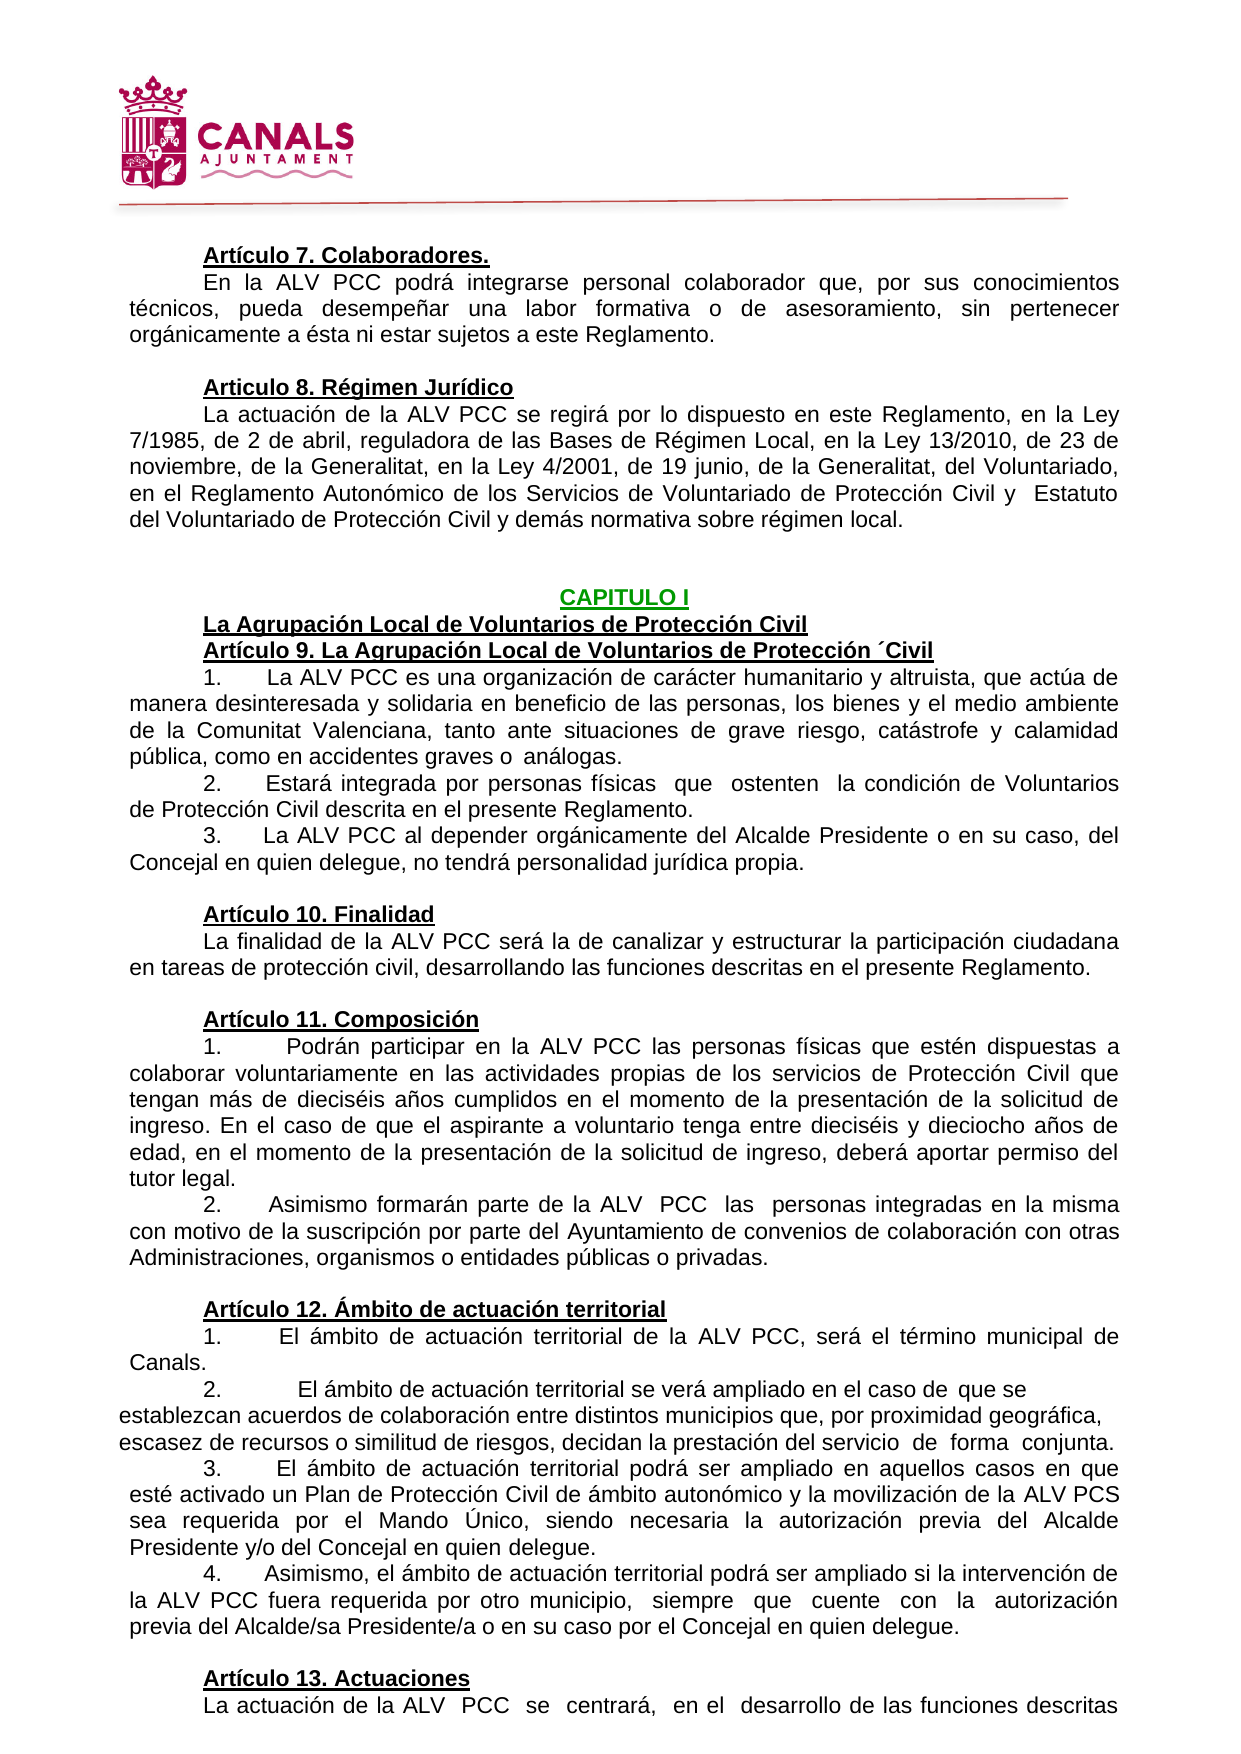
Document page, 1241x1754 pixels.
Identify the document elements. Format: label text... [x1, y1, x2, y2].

list El ámbito de actuación territorial se verá ampliado en el caso de que se [203, 1376, 1132, 1402]
subtitle Artículo 10. Finalidad [203, 901, 1132, 927]
list Estará integrada por personas físicas que ostenten la condición de Voluntarios de Protección Civil descrita en el presente Reglamento. [129, 769, 1120, 822]
list Podrán participar en la ALV PCC las personas físicas que estén dispuestas a colaborar voluntariamente en las actividades propias de los servicios de Protección Civil que tengan más de dieciséis años cumplidos en el momento de la presentación de la solicitud de ingreso. En el caso de que el aspirante a voluntario tenga entre dieciséis y dieciocho años de edad, en el momento de la presentación de la solicitud de ingreso, deberá aportar permiso del tutor legal. [129, 1033, 1120, 1191]
subtitle Articulo 8. Régimen Jurídico [203, 374, 1132, 400]
list El ámbito de actuación territorial de la ALV PCC, será el término municipal de Canals. [129, 1323, 1120, 1376]
subtitle Artículo 12. Ámbito de actuación territorial [203, 1296, 1132, 1323]
text La finalidad de la ALV PCC será la de canalizar y estructurar la participación ciudadana en tareas de protección civil, desarrollando las funciones descritas en el presente Reglamento. [129, 928, 1120, 980]
text establezcan acuerdos de colaboración entre distintos municipios que, por proximidad geográfica, escasez de recursos o similitud de riesgos, decidan la prestación del servicio de forma conjunta. [119, 1402, 1132, 1455]
list Asimismo formarán parte de la ALV PCC las personas integradas en la misma con motivo de la suscripción por parte del Ayuntamiento de convenios de colaboración con otras Administraciones, organismos o entidades públicas o privadas. [129, 1191, 1120, 1270]
subtitle CAPITULO I [206, 585, 1043, 611]
list La ALV PCC es una organización de carácter humanitario y altruista, que actúa de manera desinteresada y solidaria en beneficio de las personas, los bienes y el medio ambiente de la Comunitat Valenciana, tanto ante situaciones de grave riesgo, catástrofe y calamidad pública, como en accidentes graves o análogas. [129, 664, 1120, 769]
text La actuación de la ALV PCC se regirá por lo dispuesto en este Reglamento, en la Ley 7/1985, de 2 de abril, reguladora de las Bases de Régimen Local, en la Ley 13/2010, de 23 de noviembre, de la Generalitat, en la Ley 4/2001, de 19 junio, de la Generalitat, del Voluntariado, en el Reglamento Autonómico de los Servicios de Voluntariado de Protección Civil y Estatuto del Voluntariado de Protección Civil y demás normativa sobre régimen local. [129, 401, 1120, 532]
text La Agrupación Local de Voluntarios de Protección Civil [203, 611, 1132, 637]
list El ámbito de actuación territorial podrá ser ampliado en aquellos casos en que esté activado un Plan de Protección Civil de ámbito autonómico y la movilización de la ALV PCS sea requerida por el Mando Único, siendo necesaria la autorización previa del Alcalde Presidente y/o del Concejal en quien delegue. [129, 1455, 1120, 1560]
subtitle Artículo 7. Colaboradores. [203, 242, 1132, 268]
subtitle Artículo 13. Actuaciones [203, 1665, 1132, 1692]
subtitle Artículo 11. Composición [203, 1006, 1132, 1033]
picture [118, 75, 354, 190]
text Artículo 9. La Agrupación Local de Voluntarios de Protección ´Civil [203, 637, 1132, 664]
text En la ALV PCC podrá integrarse personal colaborador que, por sus conocimientos técnicos, pueda desempeñar una labor formativa o de asesoramiento, sin pertenecer orgánicamente a ésta ni estar sujetos a este Reglamento. [129, 269, 1120, 348]
list La ALV PCC al depender orgánicamente del Alcalde Presidente o en su caso, del Concejal en quien delegue, no tendrá personalidad jurídica propia. [129, 822, 1120, 875]
list Asimismo, el ámbito de actuación territorial podrá ser ampliado si la intervención de la ALV PCC fuera requerida por otro municipio, siempre que cuente con la autorización previa del Alcalde/sa Presidente/a o en su caso por el Concejal en quien delegue. [129, 1560, 1120, 1639]
